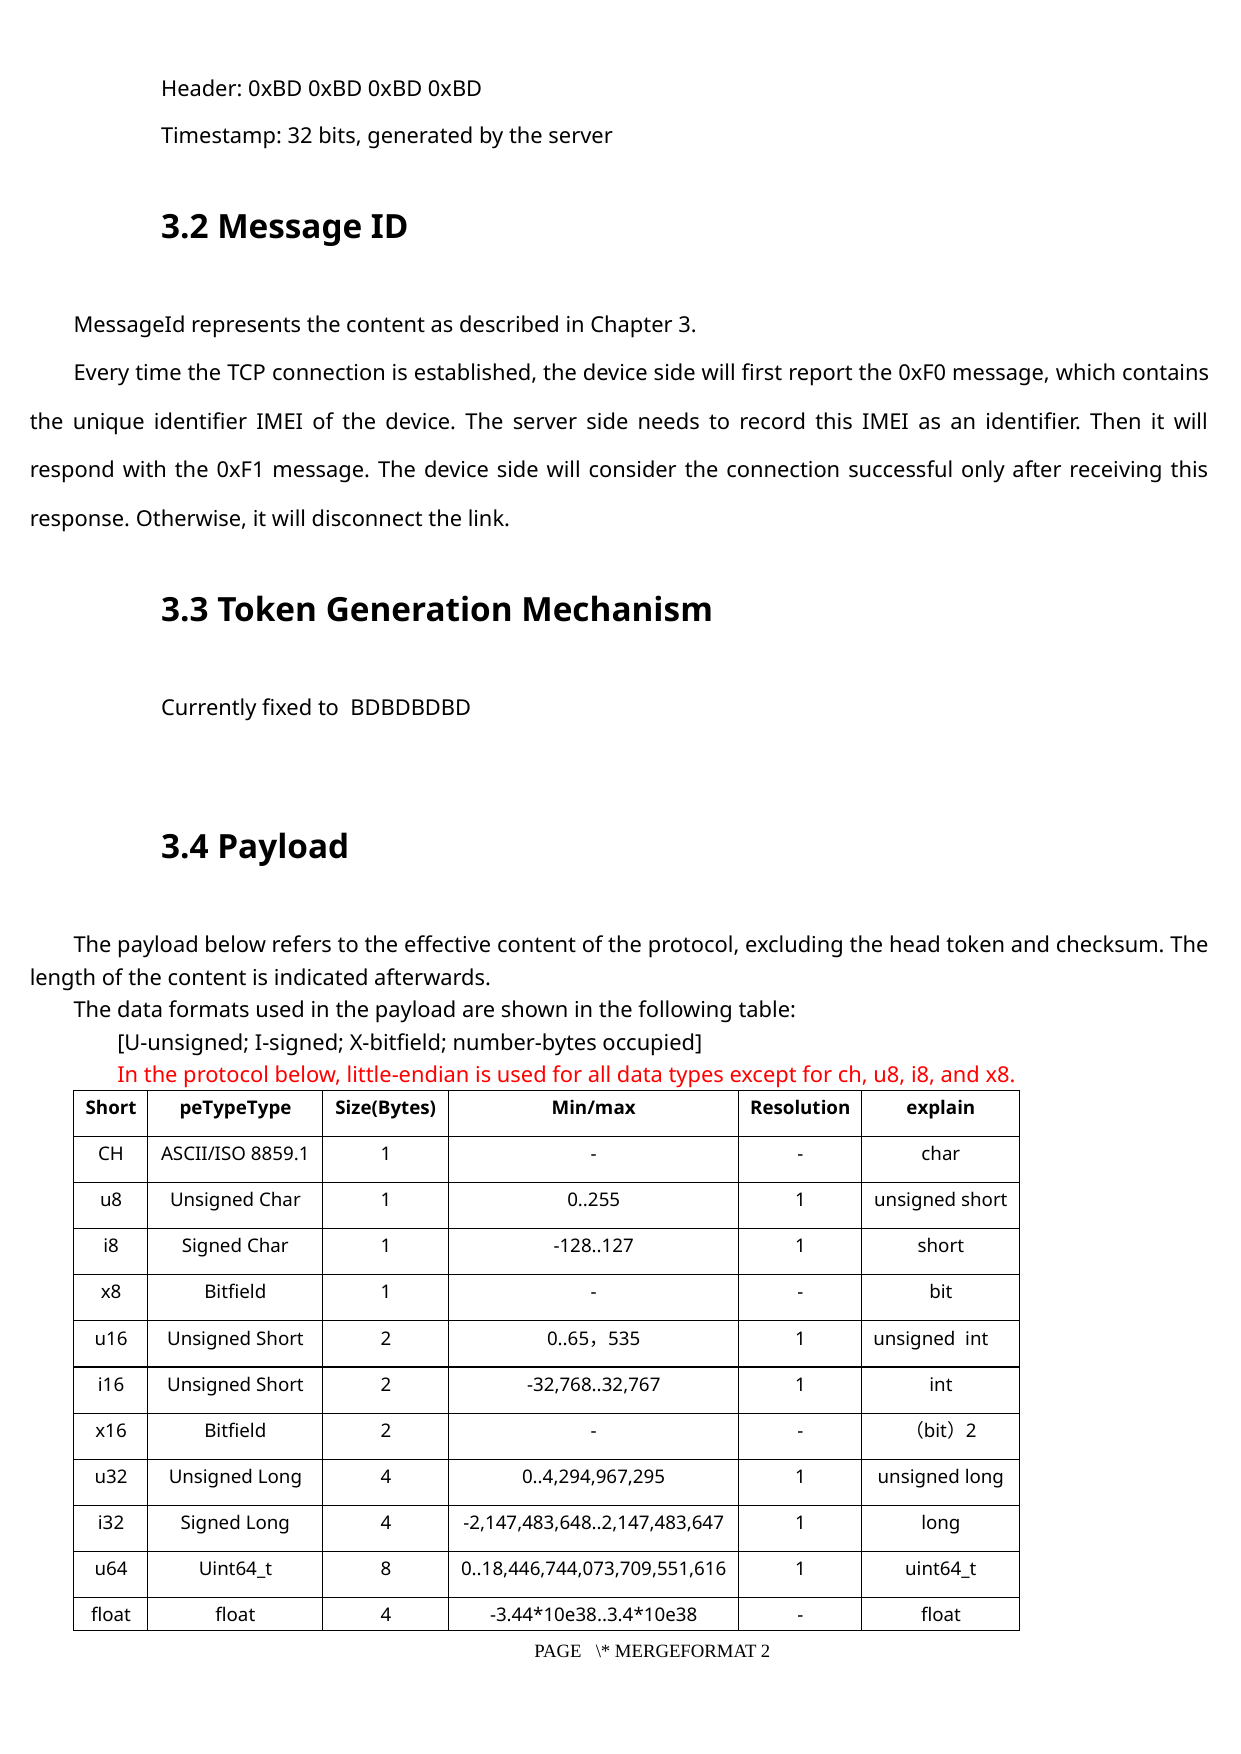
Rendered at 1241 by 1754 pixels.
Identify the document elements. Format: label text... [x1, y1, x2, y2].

table_cell uint64_t [862, 1552, 1019, 1597]
table_cell 8 [323, 1552, 448, 1597]
table_cell float [148, 1598, 322, 1630]
table_cell Signed Long [148, 1506, 322, 1551]
table_cell - [449, 1275, 738, 1320]
table_cell char [862, 1137, 1019, 1182]
text Header: 0xBD 0xBD 0xBD 0xBD [117, 71, 1211, 104]
text The data formats used in the payload are shown in the following table: [29, 993, 1211, 1025]
table_cell -32,768..32,767 [449, 1368, 738, 1412]
table_cell long [862, 1506, 1019, 1551]
table_cell ASCII/ISO 8859.1 [148, 1137, 322, 1182]
table_cell float [862, 1598, 1019, 1630]
table_cell bit [862, 1275, 1019, 1320]
table_cell Unsigned Short [148, 1321, 322, 1366]
subtitle 3.4 Payload [161, 813, 1211, 878]
text [U-unsigned; I-signed; X-bitfield; number-bytes occupied] [29, 1025, 1211, 1058]
table_cell Signed Char [148, 1229, 322, 1274]
table_cell - [739, 1275, 861, 1320]
table_cell -2,147,483,648..2,147,483,647 [449, 1506, 738, 1551]
table_cell i16 [74, 1368, 147, 1412]
table_cell 4 [323, 1598, 448, 1630]
table_cell 0..65，535 [449, 1321, 738, 1366]
subtitle 3.3 Token Generation Mechanism [161, 576, 1211, 641]
table_cell int [862, 1368, 1019, 1412]
text In the protocol below, little-endian is used for all data types except for ch, u8, i8, and x8. [29, 1058, 1211, 1090]
text Every time the TCP connection is established, the device side will first report the 0xF0 message, which contains the unique identifier IMEI of the device. The server side needs to record this IMEI as an identifier. Then it will respond with the 0xF1 message. The device side will consider the connection successful only after receiving this response. Otherwise, it will disconnect the link. [29, 356, 1211, 534]
table_cell 1 [739, 1552, 861, 1597]
table_cell 0..4,294,967,295 [449, 1460, 738, 1504]
table_cell unsigned short [862, 1183, 1019, 1228]
table_cell 1 [739, 1229, 861, 1274]
table_cell 4 [323, 1506, 448, 1551]
table_cell u64 [74, 1552, 147, 1597]
table_cell Uint64_t [148, 1552, 322, 1597]
table_header Short [74, 1091, 147, 1136]
table_cell - [449, 1414, 738, 1458]
table_cell 1 [739, 1460, 861, 1504]
text Timestamp: 32 bits, generated by the server [117, 119, 1211, 151]
text MessageId represents the content as described in Chapter 3. [29, 308, 1211, 341]
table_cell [449, 1598, 738, 1630]
table_cell 2 [323, 1414, 448, 1458]
table_header Min/max [449, 1091, 738, 1136]
table_cell 4 [323, 1460, 448, 1504]
table_cell Bitfield [148, 1414, 322, 1458]
table_cell 1 [739, 1183, 861, 1228]
table_header explain [862, 1091, 1019, 1136]
table_header Size(Bytes) [323, 1091, 448, 1136]
table_cell -128..127 [449, 1229, 738, 1274]
table_cell Bitfield [148, 1275, 322, 1320]
table_cell i8 [74, 1229, 147, 1274]
table_cell 0..255 [449, 1183, 738, 1228]
table_cell u16 [74, 1321, 147, 1366]
table_cell Unsigned Long [148, 1460, 322, 1504]
table_cell CH [74, 1137, 147, 1182]
table_cell 1 [323, 1137, 448, 1182]
text Currently fixed to BDBDBDBD [117, 691, 1211, 723]
table_cell - [739, 1598, 861, 1630]
table_cell 2 [323, 1321, 448, 1366]
table_cell unsigned long [862, 1460, 1019, 1504]
table_cell u32 [74, 1460, 147, 1504]
table_cell 1 [323, 1229, 448, 1274]
table_cell 2 [323, 1368, 448, 1412]
table_cell 1 [739, 1368, 861, 1412]
table_cell i32 [74, 1506, 147, 1551]
table_cell - [449, 1137, 738, 1182]
table_cell Unsigned Short [148, 1368, 322, 1412]
table_cell - [739, 1414, 861, 1458]
table_cell float [74, 1598, 147, 1630]
table_cell short [862, 1229, 1019, 1274]
table_cell 1 [323, 1183, 448, 1228]
table_cell Unsigned Char [148, 1183, 322, 1228]
subtitle 3.2 Message ID [161, 193, 1211, 258]
table_cell x16 [74, 1414, 147, 1458]
table_cell - [739, 1137, 861, 1182]
table_cell 1 [323, 1275, 448, 1320]
table_cell 1 [739, 1321, 861, 1366]
table_cell 1 [739, 1506, 861, 1551]
table_header peTypeType [148, 1091, 322, 1136]
table_cell 0..18,446,744,073,709,551,616 [449, 1552, 738, 1597]
text The payload below refers to the effective content of the protocol, excluding the head token and checksum. The length of the content is indicated afterwards. [29, 928, 1211, 993]
table_cell u8 [74, 1183, 147, 1228]
table_header Resolution [739, 1091, 861, 1136]
table_cell unsigned int [862, 1321, 1019, 1366]
table_cell x8 [74, 1275, 147, 1320]
table_cell （bit）2 [862, 1414, 1019, 1458]
